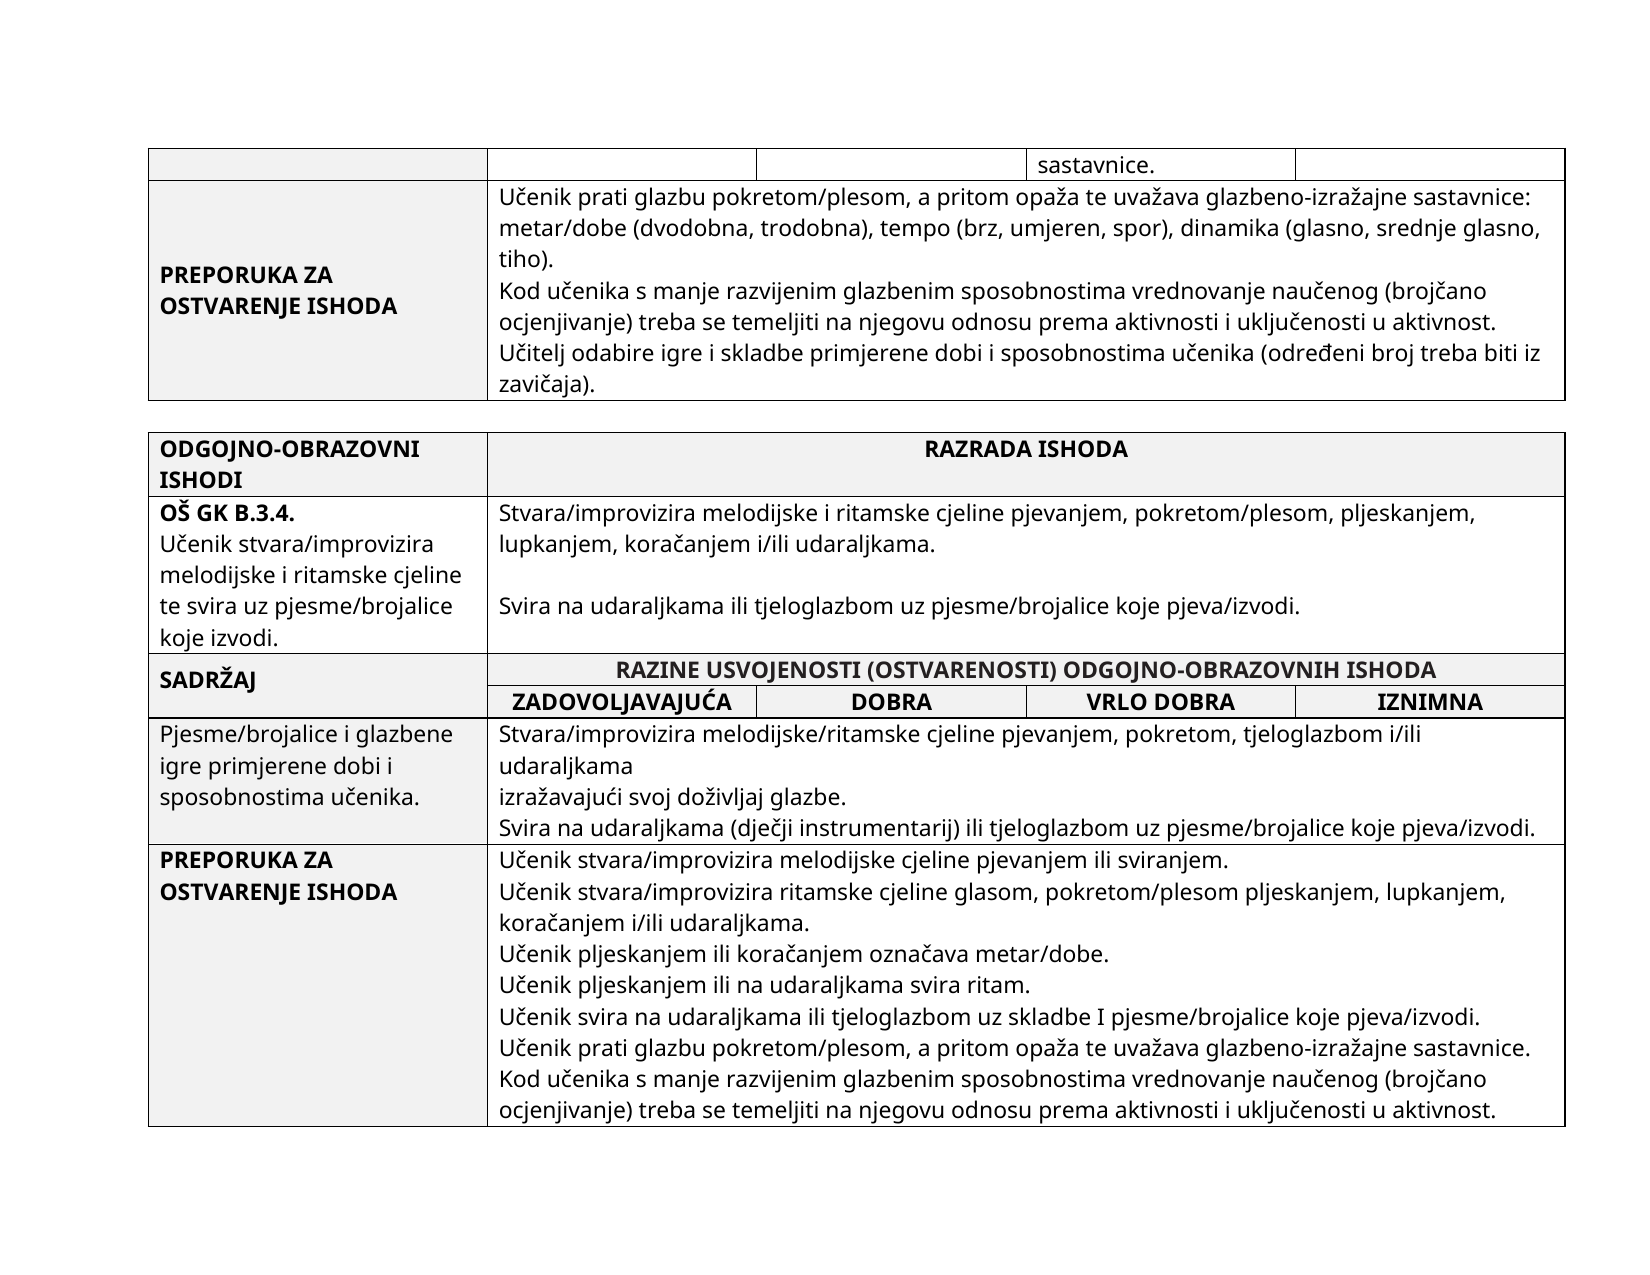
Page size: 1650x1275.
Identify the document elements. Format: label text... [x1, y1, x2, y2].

table_cell IZNIMNA [1296, 686, 1564, 717]
table_cell RAZINE USVOJENOSTI (OSTVARENOSTI) ODGOJNO-OBRAZOVNIH ISHODA [488, 654, 1564, 685]
table_cell OŠ GK B.3.4. Učenik stvara/improvizira melodijske i ritamske cjeline te svira uz pjesme/brojalice koje izvodi. [149, 497, 487, 653]
table_cell ZADOVOLJAVAJUĆA [488, 686, 756, 717]
table_header RAZRADA ISHODA [488, 433, 1564, 496]
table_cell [149, 845, 487, 1126]
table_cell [488, 845, 1564, 1126]
table_cell DOBRA [757, 686, 1026, 717]
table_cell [149, 149, 487, 180]
table_cell Pjesme/brojalice i glazbene igre primjerene dobi i sposobnostima učenika. [149, 719, 487, 843]
table_cell VRLO DOBRA [1027, 686, 1295, 717]
table_cell Stvara/improvizira melodijske/ritamske cjeline pjevanjem, pokretom, tjeloglazbom i/ili udaraljkama izražavajući svoj doživljaj glazbe. Svira na udaraljkama (dječji instrumentarij) ili tjeloglazbom uz pjesme/brojalice koje pjeva/izvodi. [488, 719, 1564, 843]
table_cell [1296, 149, 1564, 180]
table_cell Učenik prati glazbu pokretom/plesom, a pritom opaža te uvažava glazbeno-izražajne sastavnice: metar/dobe (dvodobna, trodobna), tempo (brz, umjeren, spor), dinamika (glasno, srednje glasno, tiho). Kod učenika s manje razvijenim glazbenim sposobnostima vrednovanje naučenog (brojčano ocjenjivanje) treba se temeljiti na njegovu odnosu prema aktivnosti i uključenosti u aktivnost. Učitelj odabire igre i skladbe primjerene dobi i sposobnostima učenika (određeni broj treba biti iz zavičaja). [488, 181, 1564, 400]
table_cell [488, 149, 756, 180]
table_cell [757, 149, 1026, 180]
table_cell SADRŽAJ [149, 654, 487, 717]
table_cell Stvara/improvizira melodijske i ritamske cjeline pjevanjem, pokretom/plesom, pljeskanjem, lupkanjem, koračanjem i/ili udaraljkama. Svira na udaraljkama ili tjeloglazbom uz pjesme/brojalice koje pjeva/izvodi. [488, 497, 1564, 653]
table_cell PREPORUKA ZA OSTVARENJE ISHODA [149, 181, 487, 400]
table_header ODGOJNO-OBRAZOVNI ISHODI [149, 433, 487, 496]
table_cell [1027, 149, 1295, 180]
